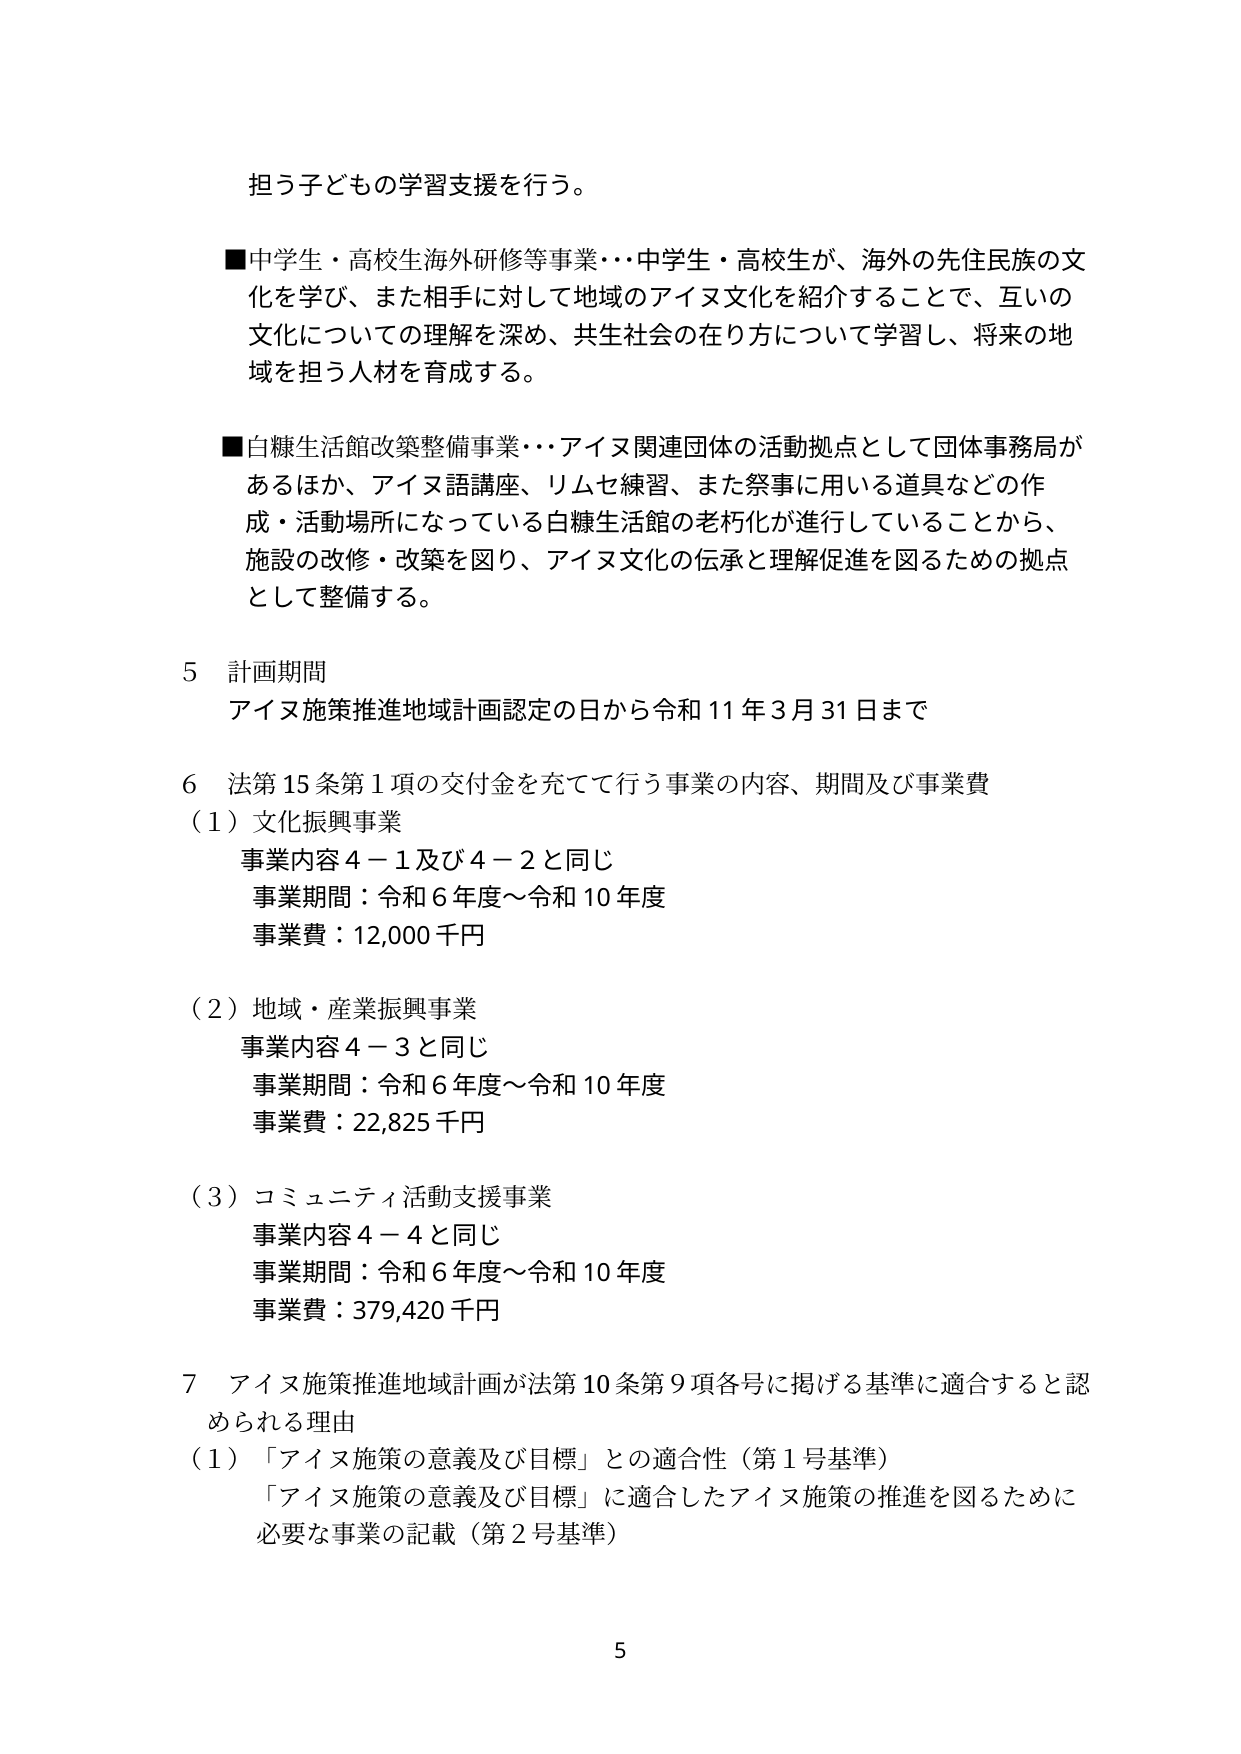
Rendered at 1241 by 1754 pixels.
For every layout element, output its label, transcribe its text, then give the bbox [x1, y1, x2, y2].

text 事業内容４－４と同じ [148, 1214, 1092, 1252]
text 「アイヌ施策の意義及び目標」に適合したアイヌ施策の推進を図るために必要な事業の記載（第２号基準） [177, 1477, 1092, 1552]
text ６ 法第15条第１項の交付金を充てて行う事業の内容、期間及び事業費 [148, 764, 1092, 802]
text 事業内容４－１及び４－２と同じ [148, 839, 1092, 877]
text （３）コミュニティ活動支援事業 [148, 1177, 1092, 1214]
text 事業期間：令和６年度～令和10年度 [148, 1252, 1092, 1289]
text ■白糠生活館改築整備事業･･･アイヌ関連団体の活動拠点として団体事務局があるほか、アイヌ語講座、リムセ練習、また祭事に用いる道具などの作成・活動場所になっている白糠生活館の老朽化が進行していることから、施設の改修・改築を図り、アイヌ文化の伝承と理解促進を図るための拠点として整備する。 [195, 427, 1092, 614]
text 事業費：12,000千円 [148, 914, 1092, 952]
text 事業費：22,825千円 [148, 1102, 1092, 1139]
text 事業内容４－３と同じ [148, 1027, 1092, 1064]
text ■中学生・高校生海外研修等事業･･･中学生・高校生が、海外の先住民族の文化を学び、また相手に対して地域のアイヌ文化を紹介することで、互いの文化についての理解を深め、共生社会の在り方について学習し、将来の地域を担う人材を育成する。 [173, 239, 1092, 389]
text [173, 164, 1092, 202]
text 事業期間：令和６年度～令和10年度 [148, 877, 1092, 914]
text （２）地域・産業振興事業 [148, 989, 1092, 1027]
text （１）「アイヌ施策の意義及び目標」との適合性（第１号基準） [177, 1439, 1092, 1477]
text （１）文化振興事業 [148, 802, 1092, 839]
text ７ アイヌ施策推進地域計画が法第10条第９項各号に掲げる基準に適合すると認められる理由 [177, 1364, 1092, 1439]
text 事業費：379,420千円 [148, 1289, 1092, 1327]
text ５ 計画期間 [148, 652, 1092, 689]
text 事業期間：令和６年度～令和10年度 [148, 1064, 1092, 1102]
text アイヌ施策推進地域計画認定の日から令和11年３月31日まで [148, 689, 1092, 727]
